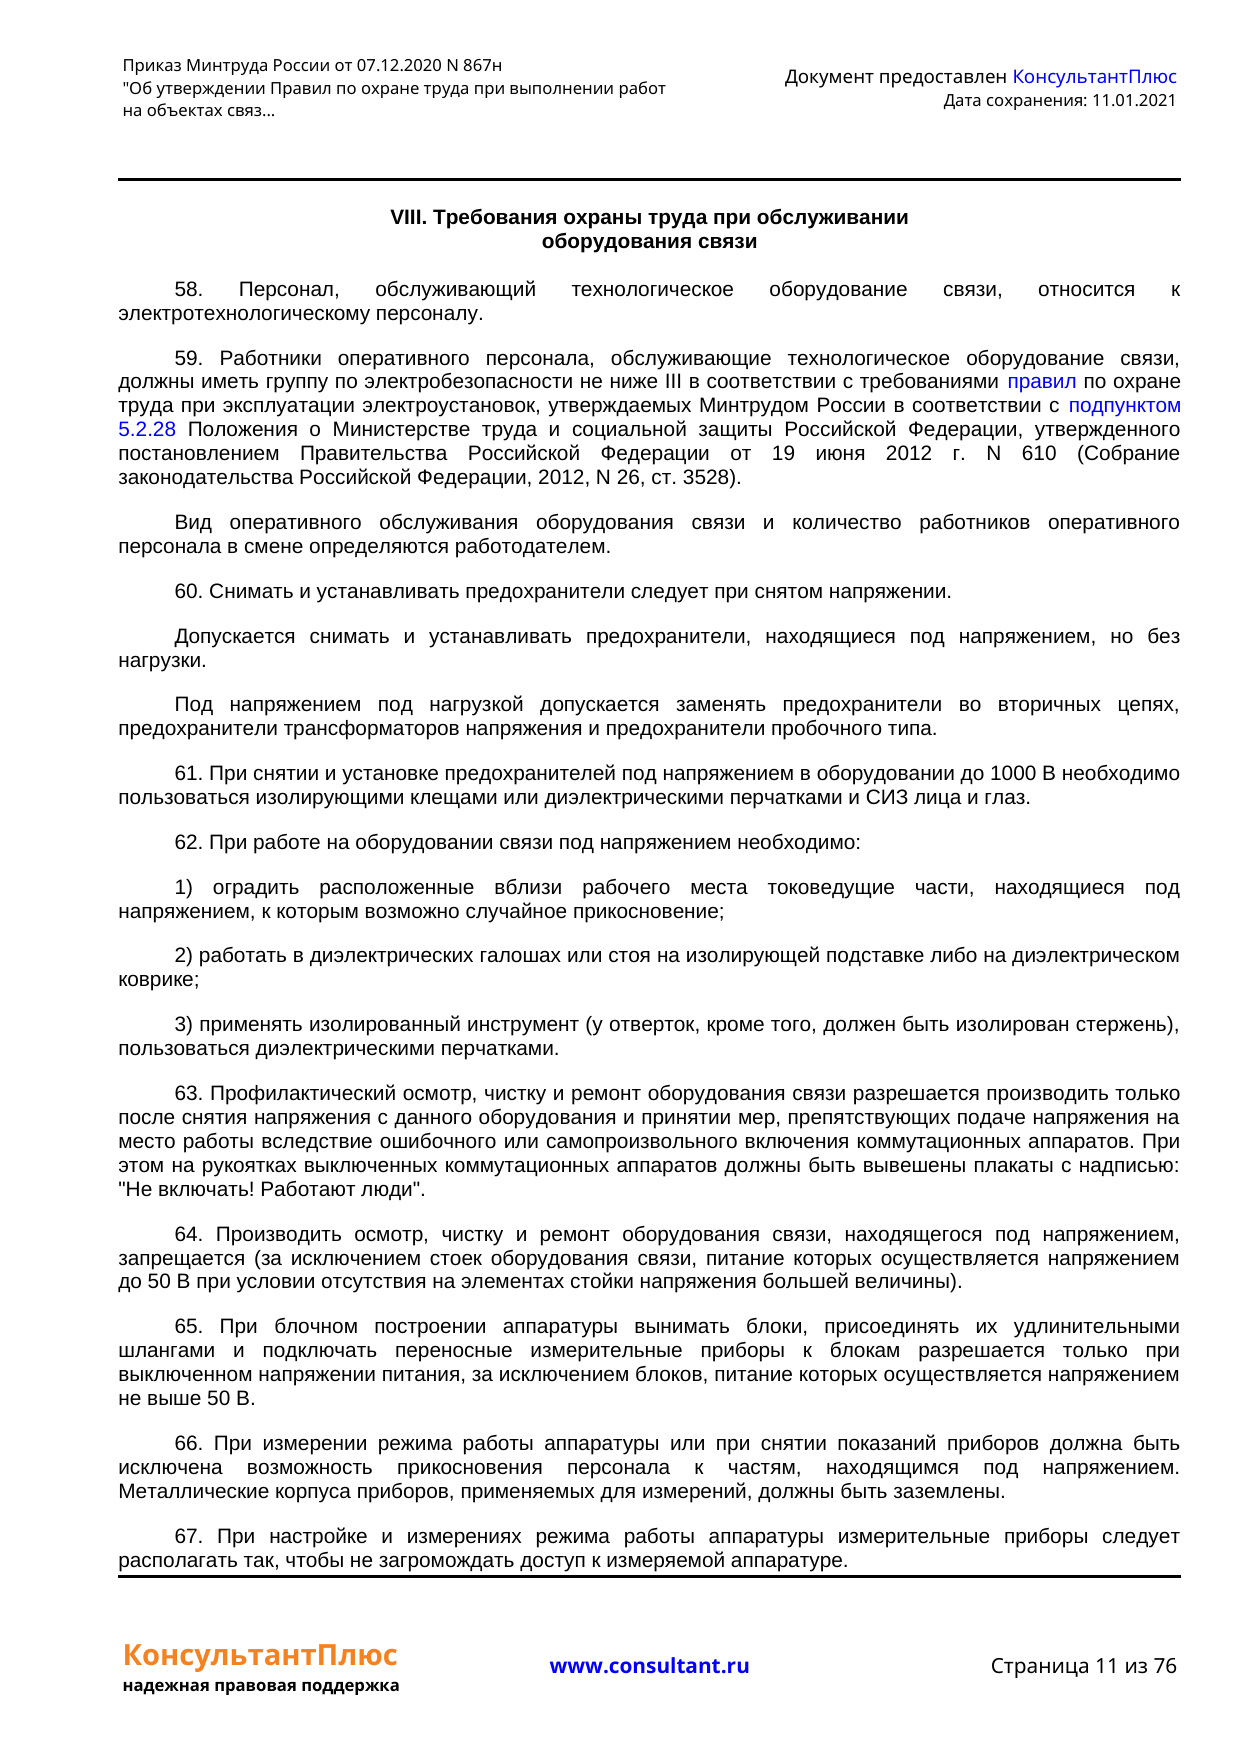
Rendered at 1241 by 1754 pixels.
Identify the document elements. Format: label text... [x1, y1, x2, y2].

title оборудования связи [118, 229, 1181, 253]
text 66. При измерении режима работы аппаратуры или при снятии показаний приборов должна быть исключена возможность прикосновения персонала к частям, находящимся под напряжением. Металлические корпуса приборов, применяемых для измерений, должны быть заземлены. [118, 1431, 1181, 1503]
text 64. Производить осмотр, чистку и ремонт оборудования связи, находящегося под напряжением, запрещается (за исключением стоек оборудования связи, питание которых осуществляется напряжением до 50 В при условии отсутствия на элементах стойки напряжения большей величины). [118, 1221, 1181, 1293]
text 58. Персонал, обслуживающий технологическое оборудование связи, относится к электротехнологическому персоналу. [118, 277, 1181, 324]
text 67. При настройке и измерениях режима работы аппаратуры измерительные приборы следует располагать так, чтобы не загромождать доступ к измеряемой аппаратуре. [118, 1523, 1181, 1571]
text Под напряжением под нагрузкой допускается заменять предохранители во вторичных цепях, предохранители трансформаторов напряжения и предохранители пробочного типа. [118, 692, 1181, 740]
text 59. Работники оперативного персонала, обслуживающие технологическое оборудование связи, должны иметь группу по электробезопасности не ниже III в соответствии с требованиями правил по охране труда при эксплуатации электроустановок, утверждаемых Минтрудом России в соответствии с подпунктом 5.2.28 Положения о Министерстве труда и социальной защиты Российской Федерации, утвержденного постановлением Правительства Российской Федерации от 19 июня 2012 г. N 610 (Собрание законодательства Российской Федерации, 2012, N 26, ст. 3528). [118, 345, 1181, 489]
text 1) оградить расположенные вблизи рабочего места токоведущие части, находящиеся под напряжением, к которым возможно случайное прикосновение; [118, 874, 1181, 922]
text 61. При снятии и установке предохранителей под напряжением в оборудовании до 1000 В необходимо пользоваться изолирующими клещами или диэлектрическими перчатками и СИЗ лица и глаз. [118, 761, 1181, 809]
text 65. При блочном построении аппаратуры вынимать блоки, присоединять их удлинительными шлангами и подключать переносные измерительные приборы к блокам разрешается только при выключенном напряжении питания, за исключением блоков, питание которых осуществляется напряжением не выше 50 В. [118, 1314, 1181, 1410]
text Допускается снимать и устанавливать предохранители, находящиеся под напряжением, но без нагрузки. [118, 623, 1181, 671]
title VIII. Требования охраны труда при обслуживании [118, 205, 1181, 229]
text 3) применять изолированный инструмент (у отверток, кроме того, должен быть изолирован стержень), пользоваться диэлектрическими перчатками. [118, 1012, 1181, 1060]
text 2) работать в диэлектрических галошах или стоя на изолирующей подставке либо на диэлектрическом коврике; [118, 943, 1181, 991]
text 62. При работе на оборудовании связи под напряжением необходимо: [118, 830, 1181, 854]
text Вид оперативного обслуживания оборудования связи и количество работников оперативного персонала в смене определяются работодателем. [118, 510, 1181, 558]
text 60. Снимать и устанавливать предохранители следует при снятом напряжении. [118, 579, 1181, 603]
text 63. Профилактический осмотр, чистку и ремонт оборудования связи разрешается производить только после снятия напряжения с данного оборудования и принятии мер, препятствующих подаче напряжения на место работы вследствие ошибочного или самопроизвольного включения коммутационных аппаратов. При этом на рукоятках выключенных коммутационных аппаратов должны быть вывешены плакаты с надписью: "Не включать! Работают люди". [118, 1081, 1181, 1201]
